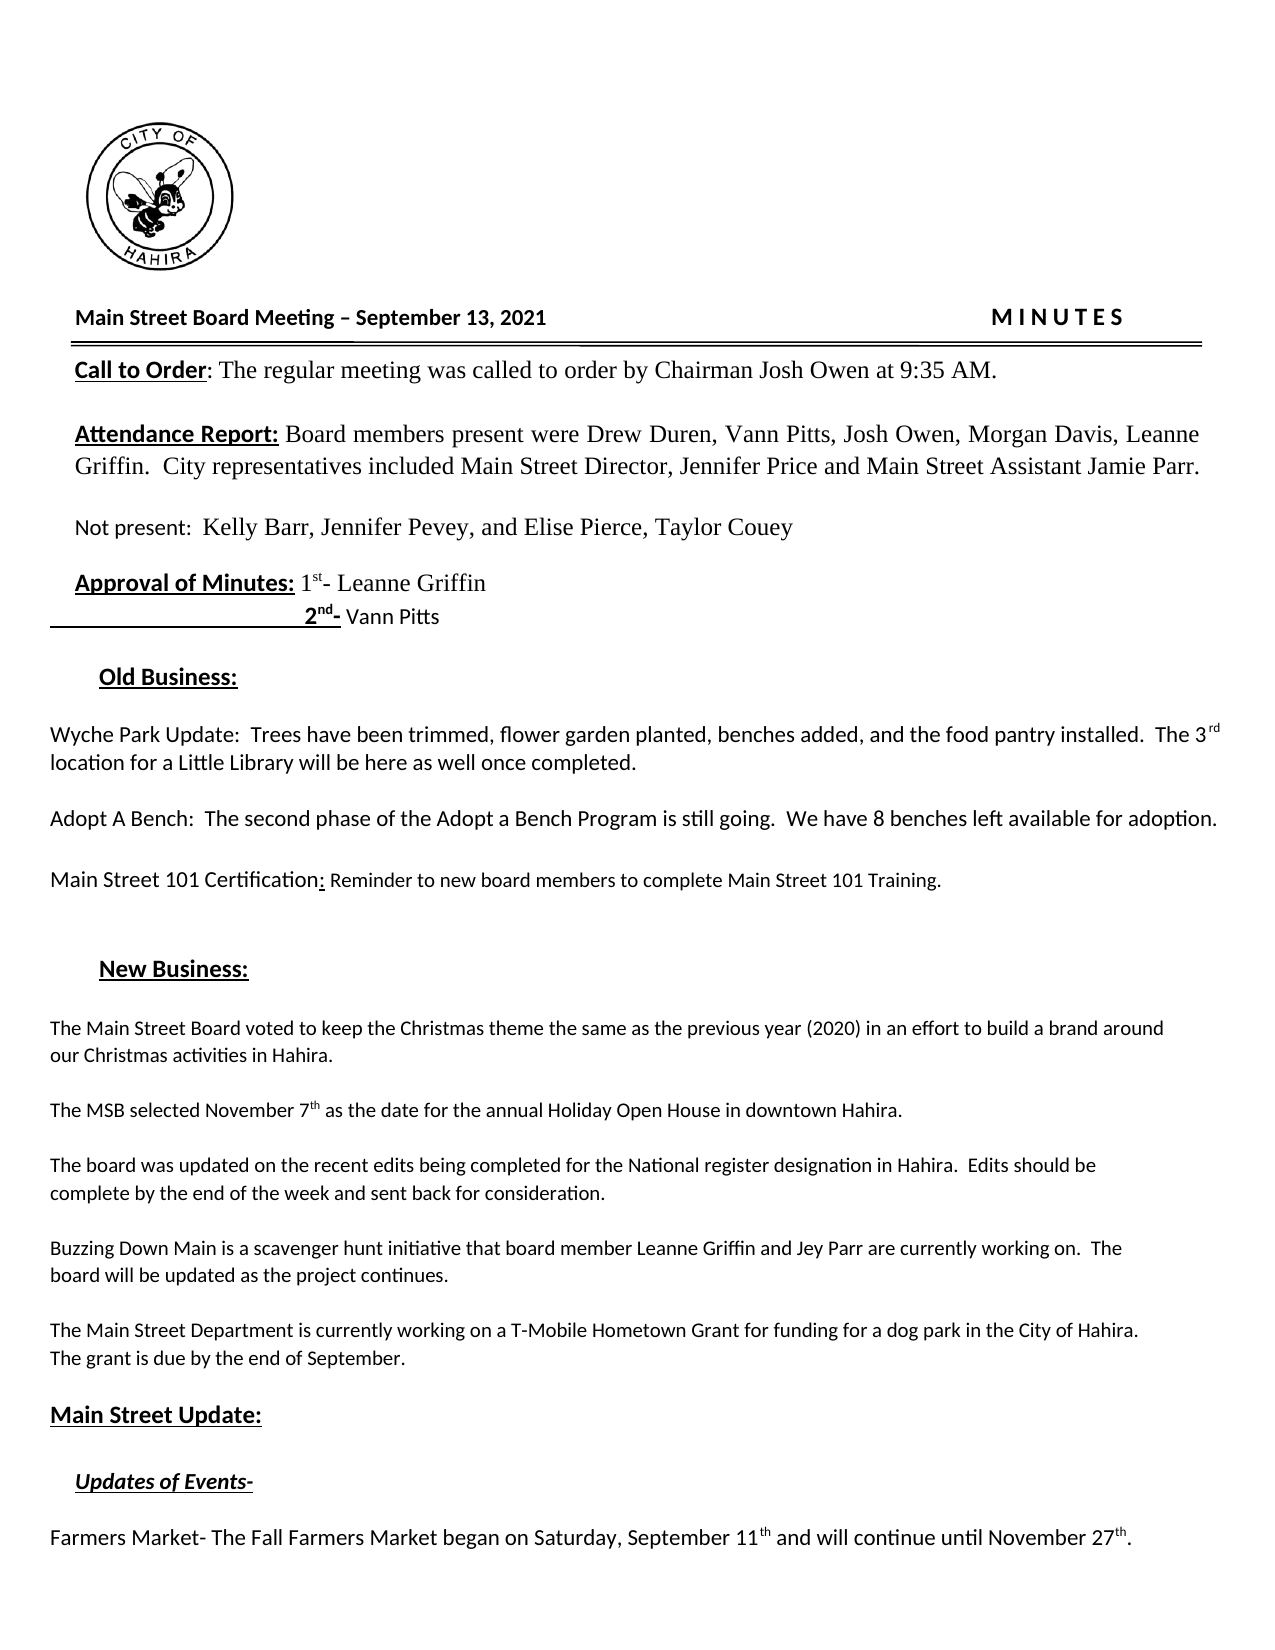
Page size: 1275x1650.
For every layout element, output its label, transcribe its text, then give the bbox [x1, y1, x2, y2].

text 2nd- Vann Pitts [50, 600, 1114, 631]
subtitle Old Business: [74, 661, 1223, 692]
text Main Street 101 Certification: Reminder to new board members to complete Main Street 101 Training. [50, 865, 1201, 893]
text Updates of Events- [75, 1467, 1223, 1495]
text The Main Street Board voted to keep the Christmas theme the same as the previous year (2020) in an effort to build a brand around our Christmas activities in Hahira. [50, 1015, 1174, 1068]
text The Main Street Department is currently working on a T-Mobile Hometown Grant for funding for a dog park in the City of Hahira. The grant is due by the end of September. [50, 1317, 1174, 1370]
text The MSB selected November 7th as the date for the annual Holiday Open House in downtown Hahira. [50, 1097, 1174, 1123]
text The board was updated on the recent edits being completed for the National register designation in Hahira. Edits should be complete by the end of the week and sent back for consideration. [50, 1152, 1174, 1205]
text Call to Order: The regular meeting was called to order by Chairman Josh Owen at 9:35 AM. [74, 339, 1223, 385]
text Wyche Park Update: Trees have been trimmed, flower garden planted, benches added, and the food pantry installed. The 3rd location for a Little Library will be here as well once completed. [50, 720, 1223, 776]
picture [85, 122, 234, 271]
text Attendance Report: Board members present were Drew Duren, Vann Pitts, Josh Owen, Morgan Davis, Leanne Griffin. City representatives included Main Street Director, Jennifer Price and Main Street Assistant Jamie Parr. [74, 418, 1201, 480]
subtitle New Business: [74, 953, 1223, 983]
text Adopt A Bench: The second phase of the Adopt a Bench Program is still going. We have 8 benches left available for adoption. [50, 804, 1223, 832]
subtitle Main Street Update: [50, 1399, 1223, 1430]
text Not present: Kelly Barr, Jennifer Pevey, and Elise Pierce, Taylor Couey [74, 512, 1201, 542]
text Main Street Board Meeting – September 13, 2021 M I N U T E S [75, 301, 1223, 331]
text Buzzing Down Main is a scavenger hunt initiative that board member Leanne Griffin and Jey Parr are currently working on. The board will be updated as the project continues. [50, 1235, 1174, 1288]
text Farmers Market- The Fall Farmers Market began on Saturday, September 11th and will continue until November 27th. [50, 1523, 1223, 1551]
text Approval of Minutes: 1st- Leanne Griffin [74, 567, 1114, 598]
